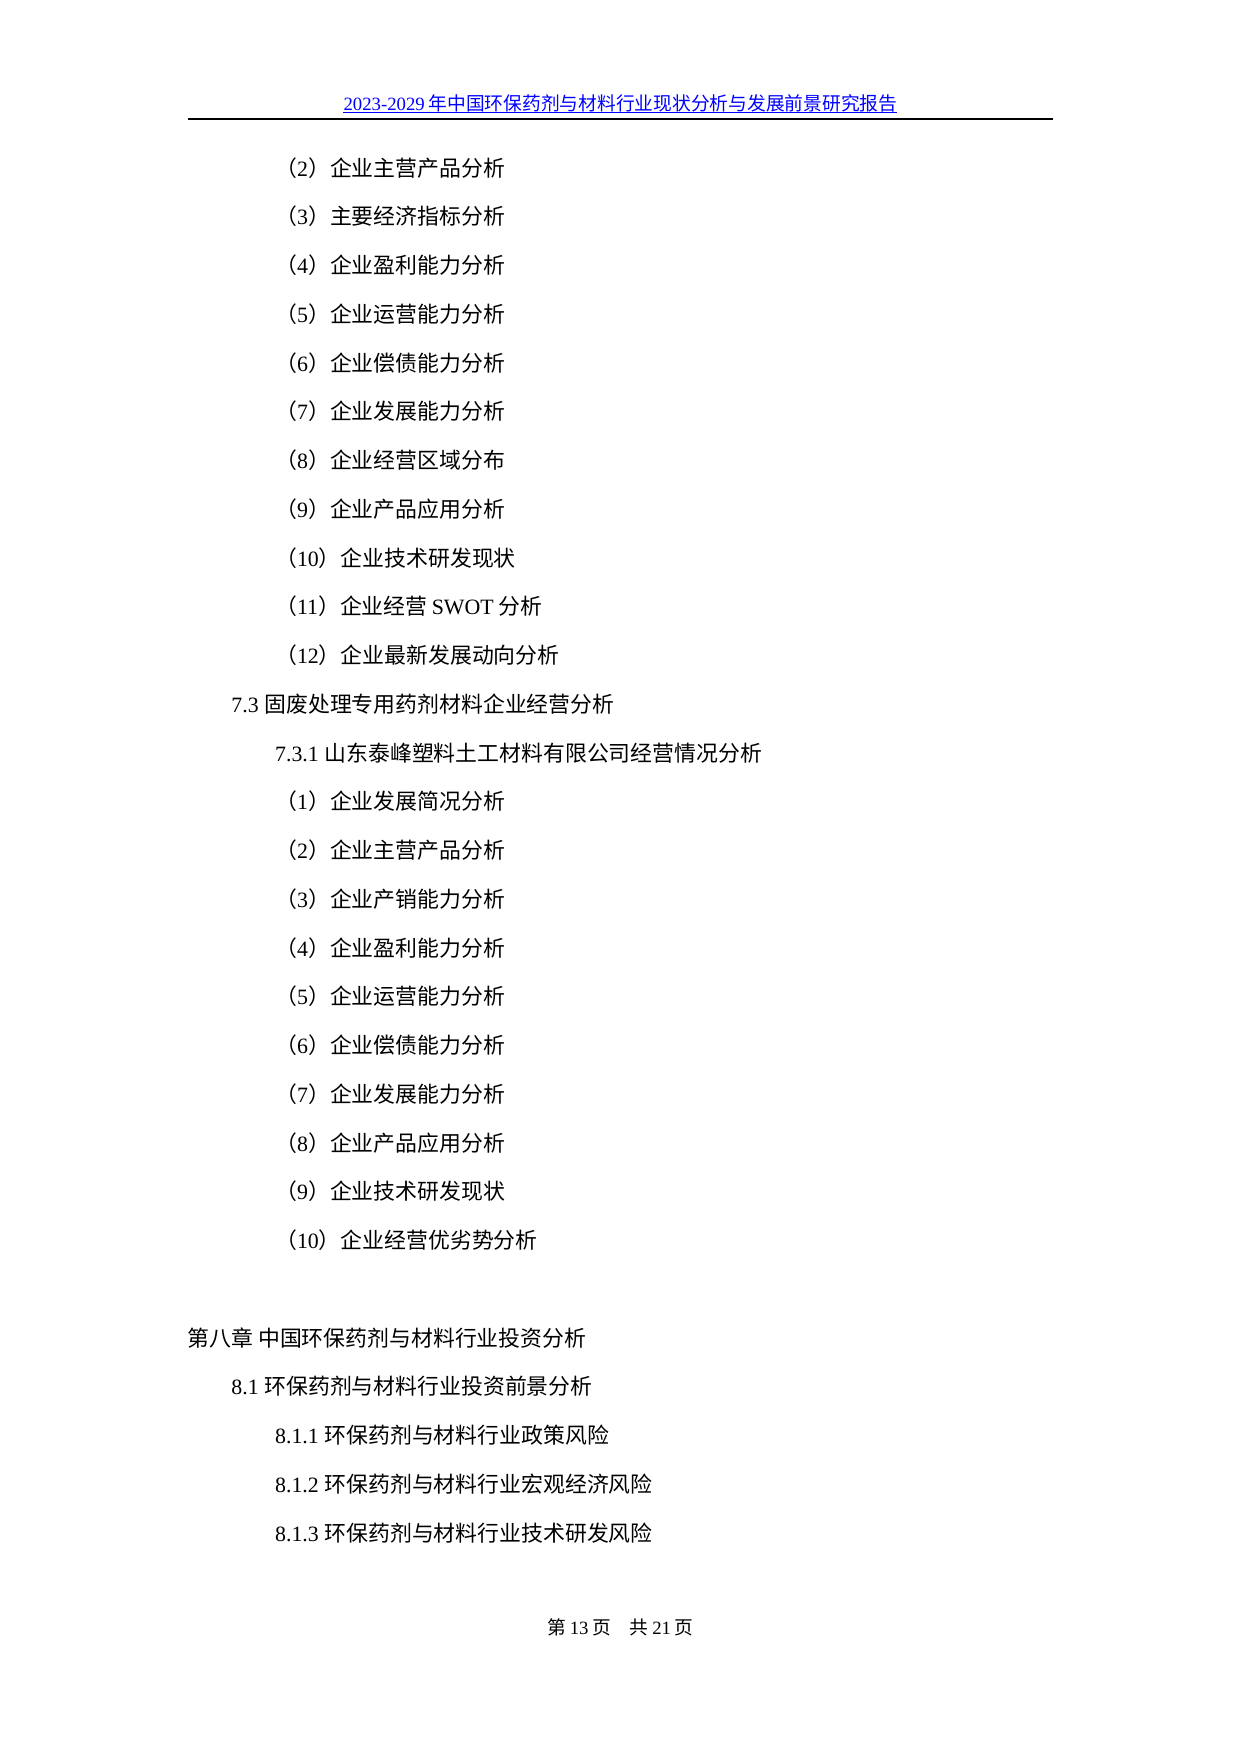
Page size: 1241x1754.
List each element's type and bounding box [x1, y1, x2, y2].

text [187, 150, 1053, 1548]
